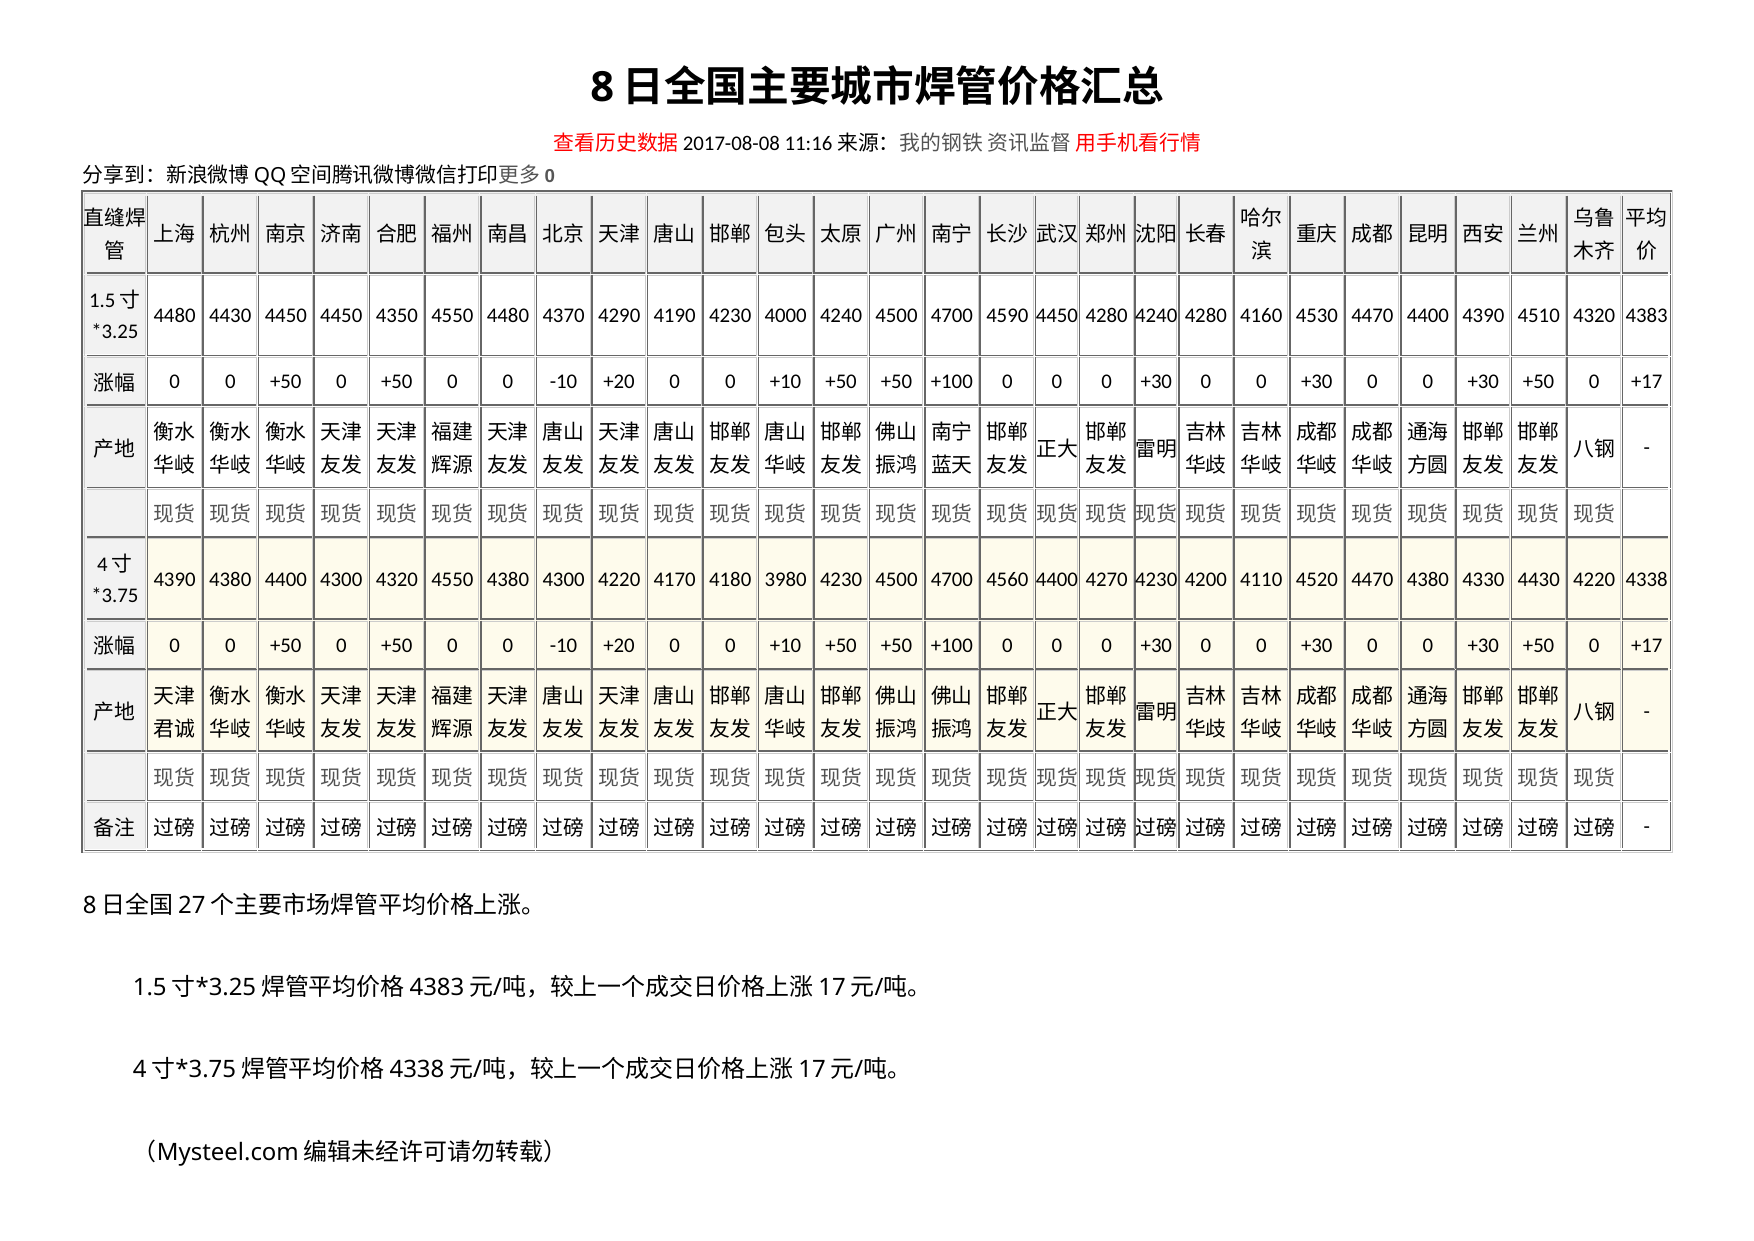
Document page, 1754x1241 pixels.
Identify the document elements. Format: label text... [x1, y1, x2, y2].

table_cell 现货 [259, 490, 312, 536]
table_cell 0 [315, 622, 367, 668]
table_header 乌鲁木齐 [1566, 194, 1622, 272]
table_cell +30 [1136, 622, 1176, 668]
table_cell 过磅 [1035, 803, 1079, 849]
table_cell 福建辉源 [426, 671, 478, 750]
table_cell 4190 [648, 276, 701, 354]
table_cell 0 [1346, 622, 1398, 668]
table_cell 0 [648, 622, 701, 668]
table_cell 现货 [1346, 490, 1398, 536]
table_cell 邯郸友发 [981, 408, 1033, 486]
table_cell 0 [482, 622, 534, 668]
text 查看历史数据2017-08-08 11:16 来源：我的钢铁 资讯监督 用手机看行情 [83, 125, 1671, 158]
table_cell 佛山振鸿 [870, 408, 922, 486]
table_cell [85, 486, 145, 536]
table_cell 4220 [1568, 539, 1620, 618]
table_cell 吉林华岐 [1235, 408, 1287, 486]
table_cell 现货 [870, 754, 922, 800]
table_cell 0 [148, 622, 201, 668]
table_cell 现货 [1568, 754, 1620, 800]
table_cell 过磅 [536, 803, 591, 849]
table_cell 现货 [1568, 490, 1620, 536]
table_cell - [1623, 668, 1671, 750]
table_cell 现货 [1512, 754, 1565, 800]
table_header 平均价 [1622, 194, 1670, 272]
table_cell 衡水华岐 [204, 671, 256, 750]
table_header 杭州 [202, 194, 258, 272]
table_cell 邯郸友发 [1512, 671, 1565, 750]
table_cell 4400 [1402, 276, 1454, 354]
table_cell 通海方圆 [1402, 671, 1454, 750]
table_cell 现货 [204, 754, 256, 800]
table_cell +50 [370, 358, 423, 404]
table_header 天津 [591, 194, 647, 272]
table_cell 现货 [1136, 490, 1176, 536]
table_cell 雷明 [1136, 408, 1176, 486]
table_cell 唐山华岐 [759, 408, 812, 486]
table_cell 4450 [1036, 276, 1077, 354]
table_cell 现货 [259, 754, 312, 800]
table_cell 过磅 [1233, 800, 1289, 849]
table_cell 4300 [537, 539, 590, 618]
table_cell 4230 [1136, 539, 1176, 618]
table_cell 天津友发 [482, 671, 534, 750]
table_cell +100 [926, 622, 978, 668]
table_cell 现货 [1235, 754, 1287, 800]
table_cell 4320 [1568, 276, 1620, 354]
table_cell 4700 [926, 539, 978, 618]
table_cell 4480 [148, 276, 201, 354]
table_cell 现货 [815, 490, 867, 536]
table_cell 过磅 [758, 803, 813, 849]
table_header 沈阳 [1134, 192, 1178, 272]
table_cell 现货 [815, 754, 867, 800]
table_cell 现货 [981, 490, 1033, 536]
table_cell 1.5寸*3.25 [85, 272, 145, 354]
table_cell 现货 [1036, 754, 1077, 800]
table_cell 过磅 [1178, 803, 1233, 849]
table_header 长春 [1178, 194, 1233, 272]
table_cell 4240 [1136, 276, 1176, 354]
table_cell 天津友发 [315, 408, 367, 486]
table_cell 4390 [148, 539, 201, 618]
table_cell 过磅 [1079, 803, 1134, 849]
table_header 包头 [758, 192, 813, 272]
table_header 南宁 [924, 194, 979, 272]
table_cell +20 [593, 358, 645, 404]
table_cell 4550 [426, 276, 478, 354]
table_header 重庆 [1289, 194, 1344, 272]
table_cell 现货 [537, 754, 590, 800]
table_cell 过磅 [647, 803, 702, 849]
table_cell +30 [1291, 622, 1343, 668]
table_cell 现货 [704, 754, 756, 800]
table_cell 过磅 [1134, 800, 1178, 849]
table_cell 4560 [981, 539, 1033, 618]
table_cell 4寸*3.75 [85, 536, 145, 618]
table_cell +17 [1623, 618, 1670, 668]
table_cell 通海方圆 [1402, 408, 1454, 486]
table_cell +100 [926, 358, 978, 404]
table_cell 0 [704, 358, 756, 404]
table_cell 0 [1180, 622, 1232, 668]
table_cell +30 [1291, 358, 1343, 404]
table_header 成都 [1344, 192, 1400, 272]
table_cell 4450 [259, 276, 312, 354]
table_cell 4370 [537, 276, 590, 354]
table_cell 产地 [83, 668, 145, 750]
table_header 邯郸 [702, 194, 758, 272]
table_cell 现货 [1291, 490, 1343, 536]
table_cell 过磅 [869, 800, 924, 849]
table_cell 现货 [1291, 754, 1343, 800]
table_cell 4350 [370, 276, 423, 354]
table_cell 现货 [482, 490, 534, 536]
table_cell 天津友发 [315, 671, 367, 750]
table_cell 4500 [870, 276, 922, 354]
table_cell 0 [1036, 358, 1077, 404]
text 8日全国27个主要市场焊管平均价格上涨。 [83, 870, 1671, 935]
table_cell 正大 [1036, 671, 1077, 750]
table_cell 0 [482, 358, 534, 404]
table_cell 现货 [315, 490, 367, 536]
table_cell [1623, 486, 1670, 536]
table_cell 0 [315, 358, 367, 404]
table_cell 过磅 [813, 803, 868, 849]
table_cell 4430 [1512, 539, 1565, 618]
table_cell +50 [815, 622, 867, 668]
table_cell 现货 [315, 754, 367, 800]
table_cell 过磅 [258, 803, 313, 849]
table_cell 现货 [370, 490, 423, 536]
table_cell 过磅 [369, 803, 424, 849]
table_cell 4230 [815, 539, 867, 618]
table_cell 0 [1080, 622, 1133, 668]
table_header 上海 [146, 192, 202, 272]
table_cell 4390 [1457, 276, 1509, 354]
table_cell 现货 [1346, 754, 1398, 800]
table_cell 现货 [759, 754, 812, 800]
table_cell 过磅 [1511, 803, 1566, 849]
table_cell 0 [1568, 622, 1620, 668]
table_cell 现货 [981, 754, 1033, 800]
table_cell 天津友发 [593, 408, 645, 486]
table_cell 4520 [1291, 539, 1343, 618]
table_cell 4400 [259, 539, 312, 618]
table_cell 0 [1235, 622, 1287, 668]
table_header 北京 [536, 194, 591, 272]
table_cell 邯郸友发 [981, 671, 1033, 750]
table_cell 过磅 [702, 803, 758, 849]
table_cell [85, 750, 145, 800]
text （Mysteel.com编辑未经许可请勿转载） [83, 1117, 1671, 1182]
table_cell 0 [204, 358, 256, 404]
table_cell 4530 [1291, 276, 1343, 354]
table_cell 4220 [593, 539, 645, 618]
table_cell 天津友发 [593, 671, 645, 750]
table_cell 现货 [704, 490, 756, 536]
table_cell 南宁蓝天 [926, 408, 978, 486]
table_cell 现货 [1235, 490, 1287, 536]
table_cell 0 [148, 358, 201, 404]
table_cell +50 [1512, 622, 1565, 668]
table_header 合肥 [369, 194, 424, 272]
table_cell 福建辉源 [426, 408, 478, 486]
table_header 武汉 [1035, 194, 1079, 272]
table_header 郑州 [1079, 192, 1134, 272]
table_cell 邯郸友发 [1080, 408, 1133, 486]
table_cell 0 [1080, 358, 1133, 404]
table_cell 现货 [537, 490, 590, 536]
table_cell 邯郸友发 [1512, 408, 1565, 486]
table_cell 现货 [1180, 754, 1232, 800]
table_cell 成都华岐 [1346, 671, 1398, 750]
table_cell 唐山友发 [648, 671, 701, 750]
table_cell 现货 [926, 490, 978, 536]
table_cell 4320 [370, 539, 423, 618]
table_cell +50 [815, 358, 867, 404]
table_cell 成都华岐 [1346, 408, 1398, 486]
table_cell 过磅 [1400, 803, 1455, 849]
table_cell +50 [1512, 358, 1565, 404]
text 分享到：新浪微博QQ空间腾讯微博微信打印更多0 [83, 158, 1671, 190]
table_cell 八钢 [1568, 671, 1620, 750]
table_cell +30 [1136, 358, 1176, 404]
table_cell 4160 [1235, 276, 1287, 354]
table_cell 邯郸友发 [1080, 671, 1133, 750]
table_cell 现货 [1457, 490, 1509, 536]
table_cell 0 [426, 622, 478, 668]
table_cell 4590 [981, 276, 1033, 354]
table_cell 4338 [1623, 536, 1670, 618]
table_cell 过磅 [313, 803, 369, 849]
table_cell 现货 [482, 754, 534, 800]
table_cell 成都华岐 [1291, 671, 1343, 750]
table_cell 唐山友发 [537, 671, 590, 750]
table_cell 现货 [1402, 490, 1454, 536]
table_cell 涨幅 [85, 618, 145, 668]
table_cell 现货 [870, 490, 922, 536]
table_header 直缝焊管 [85, 194, 146, 272]
table_cell 过磅 [424, 800, 480, 849]
table_cell 现货 [1457, 754, 1509, 800]
table_cell 衡水华岐 [148, 408, 201, 486]
table_cell 4180 [704, 539, 756, 618]
table_cell 佛山振鸿 [926, 671, 978, 750]
table_cell 过磅 [1289, 803, 1344, 849]
table_cell 唐山华岐 [759, 671, 812, 750]
table_cell 涨幅 [85, 355, 145, 404]
table_cell 4470 [1346, 539, 1398, 618]
table_header 济南 [313, 194, 369, 272]
table_cell 4380 [204, 539, 256, 618]
table_cell 现货 [1512, 490, 1565, 536]
table_cell 0 [204, 622, 256, 668]
table_cell 过磅 [1566, 803, 1622, 849]
table_cell 4400 [1036, 539, 1077, 618]
table_cell 4380 [482, 539, 534, 618]
table_cell 4510 [1512, 276, 1565, 354]
table_cell 现货 [1080, 754, 1133, 800]
table_cell 3980 [759, 539, 812, 618]
table_cell 现货 [759, 490, 812, 536]
table_cell 4240 [815, 276, 867, 354]
table_cell 现货 [648, 490, 701, 536]
table_cell - [1623, 404, 1670, 486]
table_cell 4450 [315, 276, 367, 354]
table_cell +30 [1457, 622, 1509, 668]
table_header 南京 [258, 194, 313, 272]
table_cell 现货 [148, 754, 201, 800]
table_header 哈尔滨 [1233, 192, 1289, 272]
table_header 唐山 [647, 194, 702, 272]
table_cell 唐山友发 [648, 408, 701, 486]
table_cell 4110 [1235, 539, 1287, 618]
table_cell 0 [1036, 622, 1077, 668]
table_cell 成都华岐 [1291, 408, 1343, 486]
table_cell 邯郸友发 [1457, 408, 1509, 486]
table_cell 过磅 [591, 803, 647, 849]
table_cell 4380 [1402, 539, 1454, 618]
table_cell 4000 [759, 276, 812, 354]
table_cell 吉林华歧 [1180, 408, 1232, 486]
table_cell 0 [1402, 622, 1454, 668]
table_cell 天津友发 [370, 671, 423, 750]
table_cell 过磅 [1455, 803, 1511, 849]
table_header 福州 [424, 192, 480, 272]
table_cell 0 [704, 622, 756, 668]
table_cell 4383 [1623, 272, 1670, 354]
table_cell 现货 [204, 490, 256, 536]
table_cell 吉林华歧 [1180, 671, 1232, 750]
table_header 西安 [1455, 194, 1511, 272]
table_cell 产地 [85, 404, 145, 486]
table_cell 邯郸友发 [704, 408, 756, 486]
table_cell 现货 [1080, 490, 1133, 536]
table_cell 4430 [204, 276, 256, 354]
table_header 昆明 [1400, 194, 1455, 272]
table_cell 0 [981, 622, 1033, 668]
table_cell +50 [870, 622, 922, 668]
table_cell 现货 [648, 754, 701, 800]
table_cell 佛山振鸿 [870, 671, 922, 750]
table_cell 4550 [426, 539, 478, 618]
table_header 兰州 [1511, 194, 1566, 272]
table_cell -10 [537, 622, 590, 668]
table_cell 天津友发 [482, 408, 534, 486]
table_cell 现货 [1180, 490, 1232, 536]
table_cell 现货 [593, 754, 645, 800]
table_cell 过磅 [979, 803, 1035, 849]
table_cell +50 [870, 358, 922, 404]
table_cell 过磅 [1344, 800, 1400, 849]
table_cell 4500 [870, 539, 922, 618]
table_cell 0 [1180, 358, 1232, 404]
table_cell 邯郸友发 [1457, 671, 1509, 750]
table_cell 4230 [704, 276, 756, 354]
table_cell 过磅 [480, 803, 536, 849]
table_cell 过磅 [924, 803, 979, 849]
table_cell 邯郸友发 [815, 671, 867, 750]
table_cell 0 [426, 358, 478, 404]
table_cell +10 [759, 358, 812, 404]
table_cell 4170 [648, 539, 701, 618]
text 4寸*3.75焊管平均价格4338元/吨，较上一个成交日价格上涨17元/吨。 [83, 1035, 1671, 1100]
table_cell 0 [981, 358, 1033, 404]
table_cell 现货 [426, 754, 478, 800]
table_cell 正大 [1036, 408, 1077, 486]
table_cell 雷明 [1136, 671, 1176, 750]
table_cell 吉林华岐 [1235, 671, 1287, 750]
table_cell +50 [259, 358, 312, 404]
table_cell +17 [1623, 355, 1670, 404]
table_cell 过磅 [146, 803, 202, 849]
table_cell +30 [1457, 358, 1509, 404]
table_cell 现货 [370, 754, 423, 800]
table_cell 邯郸友发 [704, 671, 756, 750]
table_cell 4330 [1457, 539, 1509, 618]
table_cell 现货 [1402, 754, 1454, 800]
table_header 太原 [813, 194, 868, 272]
table_header 长沙 [979, 194, 1035, 272]
table_cell 唐山友发 [537, 408, 590, 486]
table_header 南昌 [480, 194, 536, 272]
table_cell 0 [1402, 358, 1454, 404]
table_cell 现货 [926, 754, 978, 800]
table_cell - [1622, 800, 1671, 849]
table_cell 4280 [1180, 276, 1232, 354]
table_cell 备注 [83, 800, 146, 849]
table_cell 现货 [1036, 490, 1077, 536]
table_cell 现货 [148, 490, 201, 536]
table_header 广州 [869, 192, 924, 272]
table_cell 现货 [426, 490, 478, 536]
table_cell 4200 [1180, 539, 1232, 618]
table_cell -10 [537, 358, 590, 404]
table_cell 邯郸友发 [815, 408, 867, 486]
table_cell 0 [648, 358, 701, 404]
table_cell +50 [370, 622, 423, 668]
table_cell 过磅 [202, 803, 258, 849]
table_cell 4700 [926, 276, 978, 354]
table_cell 衡水华岐 [204, 408, 256, 486]
table_cell 衡水华岐 [259, 671, 312, 750]
table_cell 现货 [1136, 754, 1176, 800]
table_cell 4270 [1080, 539, 1133, 618]
table_cell +10 [759, 622, 812, 668]
table_cell 现货 [593, 490, 645, 536]
table_cell 衡水华岐 [259, 408, 312, 486]
table_cell 4290 [593, 276, 645, 354]
table_cell 4300 [315, 539, 367, 618]
table_cell 0 [1346, 358, 1398, 404]
table_cell 0 [1568, 358, 1620, 404]
text 1.5寸*3.25焊管平均价格4383元/吨，较上一个成交日价格上涨17元/吨。 [83, 952, 1671, 1017]
subtitle 8日全国主要城市焊管价格汇总 [83, 51, 1671, 116]
table_cell 0 [1235, 358, 1287, 404]
table_cell 天津君诚 [148, 671, 201, 750]
table_cell 八钢 [1568, 408, 1620, 486]
table_cell 天津友发 [370, 408, 423, 486]
table_cell 4480 [482, 276, 534, 354]
table_cell 4470 [1346, 276, 1398, 354]
table_cell [1623, 750, 1670, 800]
table_cell 4280 [1080, 276, 1133, 354]
table_cell +20 [593, 622, 645, 668]
table_cell +50 [259, 622, 312, 668]
